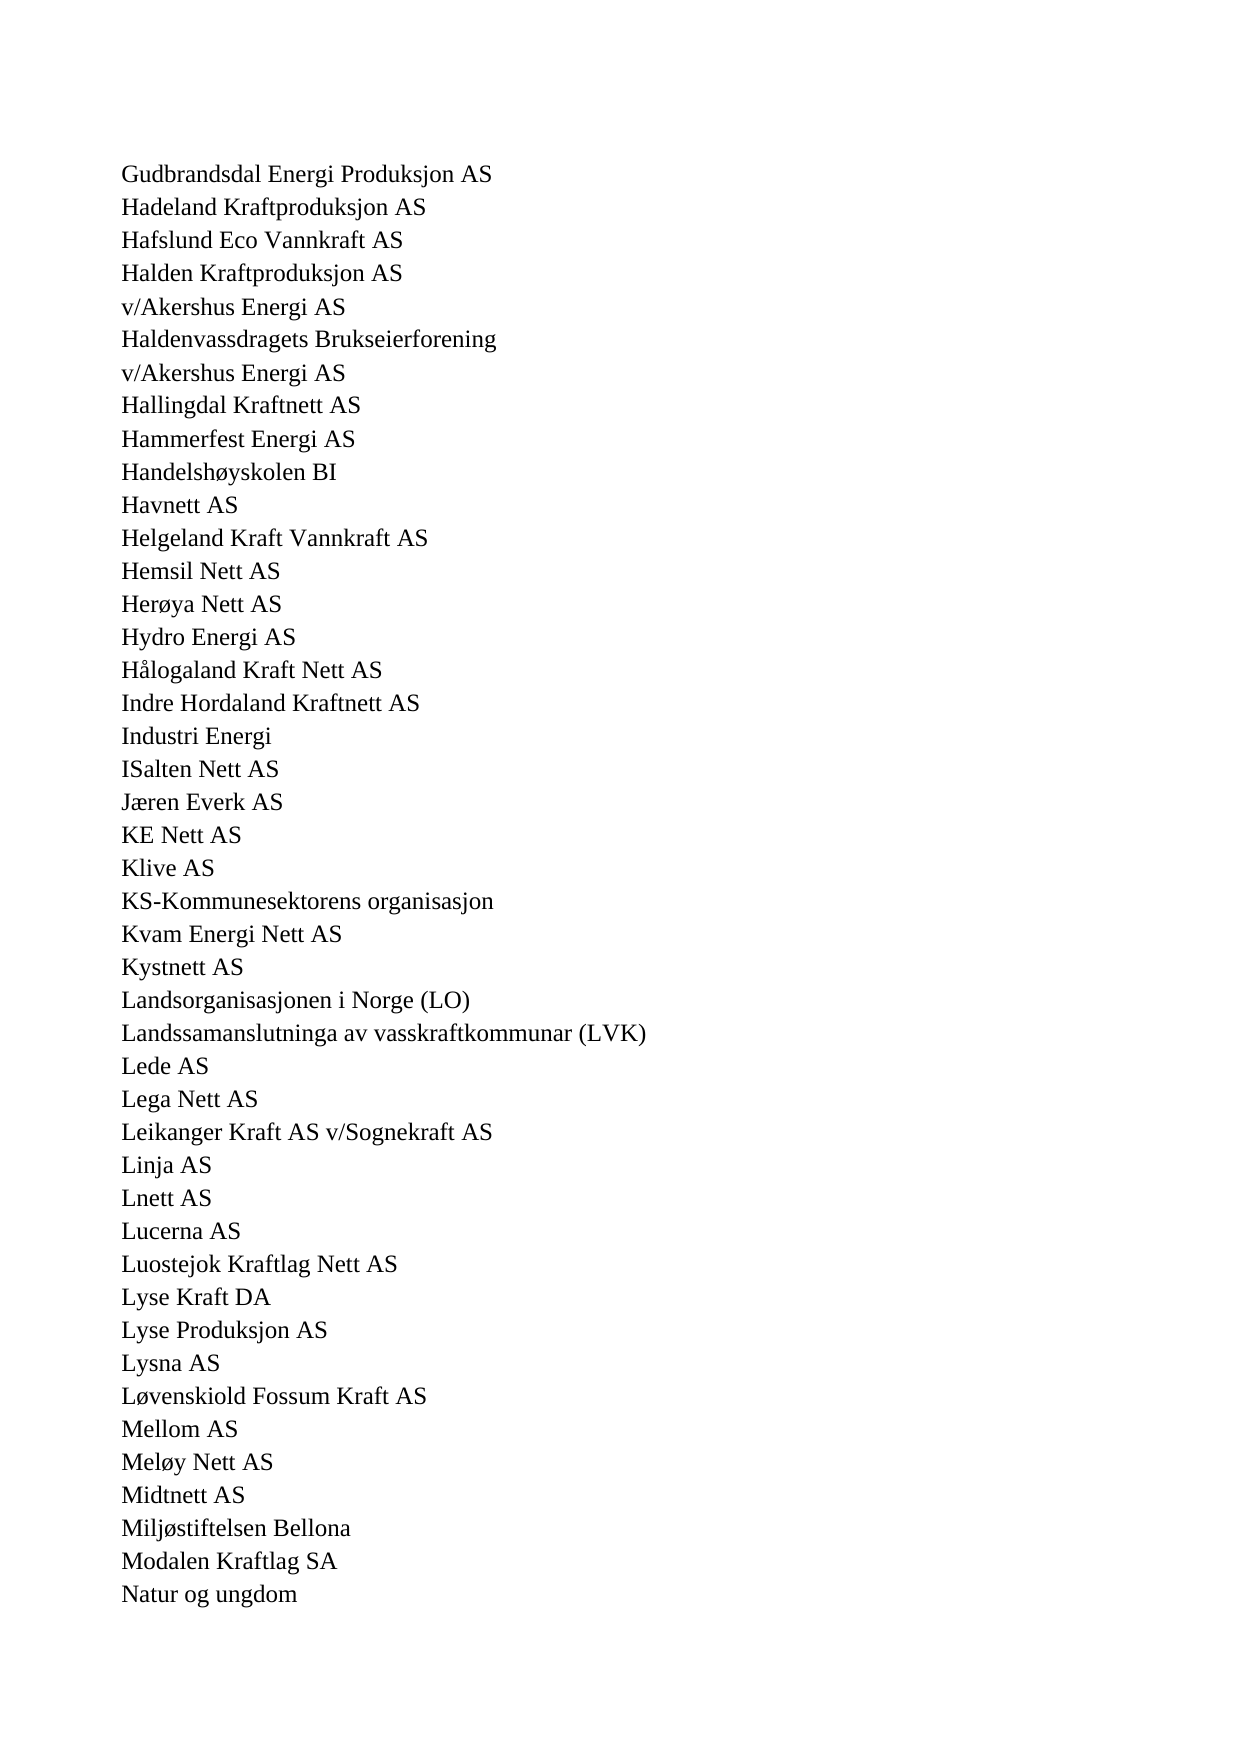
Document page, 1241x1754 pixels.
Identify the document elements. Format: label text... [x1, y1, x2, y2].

list Linja AS [121, 1150, 1119, 1179]
list Lyse Kraft DA [121, 1282, 1119, 1311]
list Hallingdal Kraftnett AS [121, 391, 1119, 419]
list Hålogaland Kraft Nett AS [121, 655, 1119, 683]
list Hadeland Kraftproduksjon AS [121, 192, 1119, 221]
list Herøya Nett AS [121, 589, 1119, 617]
list Lede AS [121, 1051, 1119, 1080]
list Luostejok Kraftlag Nett AS [121, 1249, 1119, 1278]
list Hammerfest Energi AS [121, 424, 1119, 452]
list KE Nett AS [121, 820, 1119, 849]
list Hydro Energi AS [121, 622, 1119, 651]
list Leikanger Kraft AS v/Sognekraft AS [121, 1117, 1119, 1146]
list KS-Kommunesektorens organisasjon [121, 886, 1119, 915]
list Modalen Kraftlag SA [121, 1546, 1119, 1575]
list Lnett AS [121, 1183, 1119, 1212]
list Gudbrandsdal Energi Produksjon AS [121, 159, 1119, 188]
list Meløy Nett AS [121, 1447, 1119, 1476]
list Løvenskiold Fossum Kraft AS [121, 1381, 1119, 1410]
list Kvam Energi Nett AS [121, 919, 1119, 948]
list Hafslund Eco Vannkraft AS [121, 226, 1119, 254]
list Klive AS [121, 853, 1119, 882]
list Helgeland Kraft Vannkraft AS [121, 523, 1119, 551]
list Landssamanslutninga av vasskraftkommunar (LVK) [121, 1018, 1119, 1047]
list Mellom AS [121, 1414, 1119, 1443]
list Industri Energi [121, 721, 1119, 749]
list Jæren Everk AS [121, 787, 1119, 816]
list Handelshøyskolen BI [121, 457, 1119, 485]
list Lega Nett AS [121, 1084, 1119, 1113]
list Miljøstiftelsen Bellona [121, 1513, 1119, 1542]
list Kystnett AS [121, 952, 1119, 981]
list ISalten Nett AS [121, 754, 1119, 783]
list Lucerna AS [121, 1216, 1119, 1245]
list Indre Hordaland Kraftnett AS [121, 688, 1119, 717]
list Havnett AS [121, 490, 1119, 518]
list Landsorganisasjonen i Norge (LO) [121, 985, 1119, 1014]
list Hemsil Nett AS [121, 556, 1119, 584]
list Lysna AS [121, 1348, 1119, 1377]
list Lyse Produksjon AS [121, 1315, 1119, 1344]
list Halden Kraftproduksjon AS v/Akershus Energi AS [121, 258, 1119, 320]
list Haldenvassdragets Brukseierforening v/Akershus Energi AS [121, 324, 1119, 386]
list Natur og ungdom [121, 1579, 1119, 1608]
list Midtnett AS [121, 1480, 1119, 1509]
